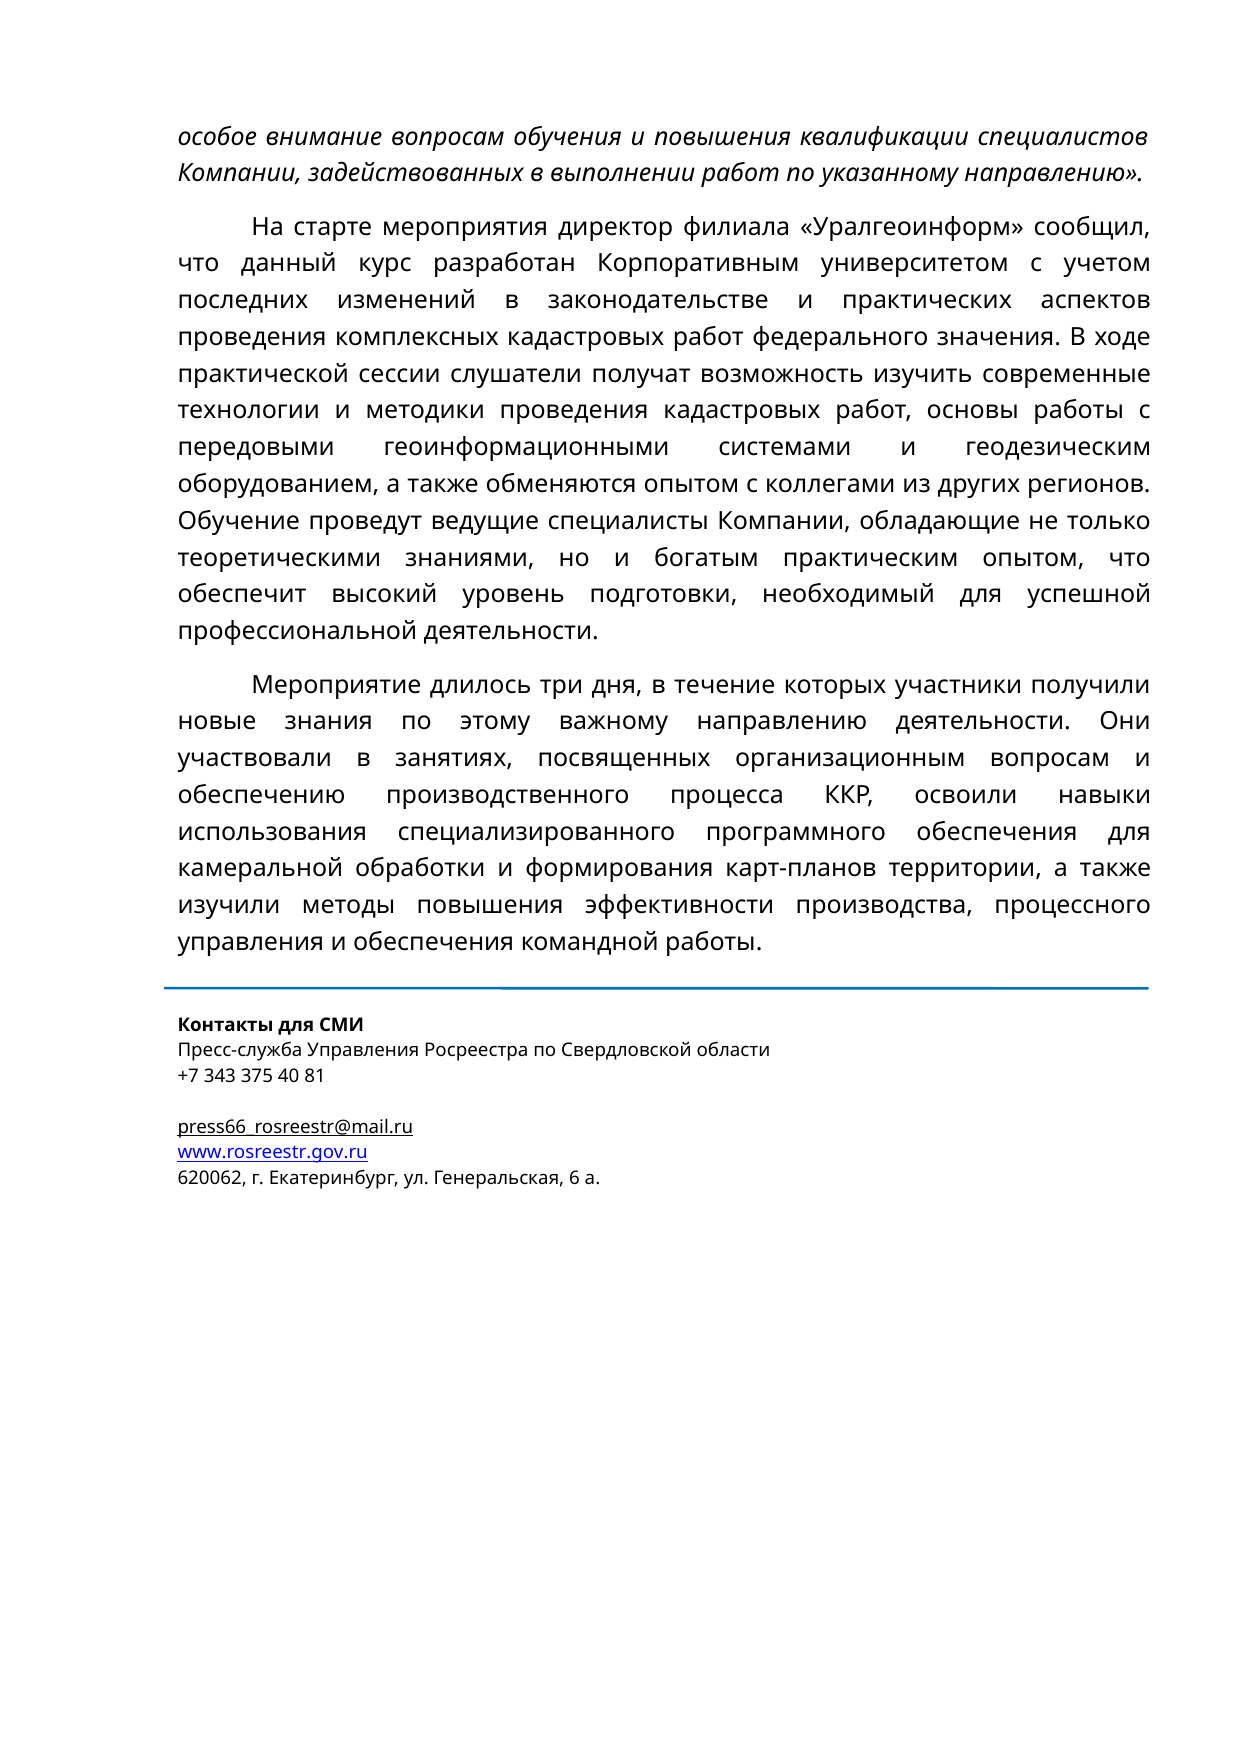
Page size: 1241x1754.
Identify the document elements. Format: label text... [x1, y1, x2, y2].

text 620062, г. Екатеринбург, ул. Генеральская, 6 а. [177, 1164, 1152, 1190]
text Контакты для СМИ [177, 1011, 1152, 1037]
text На старте мероприятия директор филиала «Уралгеоинформ» сообщил, что данный курс разработан Корпоративным университетом с учетом последних изменений в законодательстве и практических аспектов проведения комплексных кадастровых работ федерального значения. В ходе практической сессии слушатели получат возможность изучить современные технологии и методики проведения кадастровых работ, основы работы с передовыми геоинформационными системами и геодезическим оборудованием, а также обменяются опытом с коллегами из других регионов. Обучение проведут ведущие специалисты Компании, обладающие не только теоретическими знаниями, но и богатым практическим опытом, что обеспечит высокий уровень подготовки, необходимый для успешной профессиональной деятельности. [177, 208, 1152, 647]
text press66_rosreestr@mail.ru [177, 1113, 1152, 1139]
text Пресс-служба Управления Росреестра по Свердловской области [177, 1037, 1152, 1062]
text +7 343 375 40 81 [177, 1062, 1152, 1088]
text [177, 118, 1152, 189]
text www.rosreestr.gov.ru [177, 1139, 1152, 1164]
text Мероприятие длилось три дня, в течение которых участники получили новые знания по этому важному направлению деятельности. Они участвовали в занятиях, посвященных организационным вопросам и обеспечению производственного процесса ККР, освоили навыки использования специализированного программного обеспечения для камеральной обработки и формирования карт-планов территории, а также изучили методы повышения эффективности производства, процессного управления и обеспечения командной работы. [177, 666, 1152, 958]
